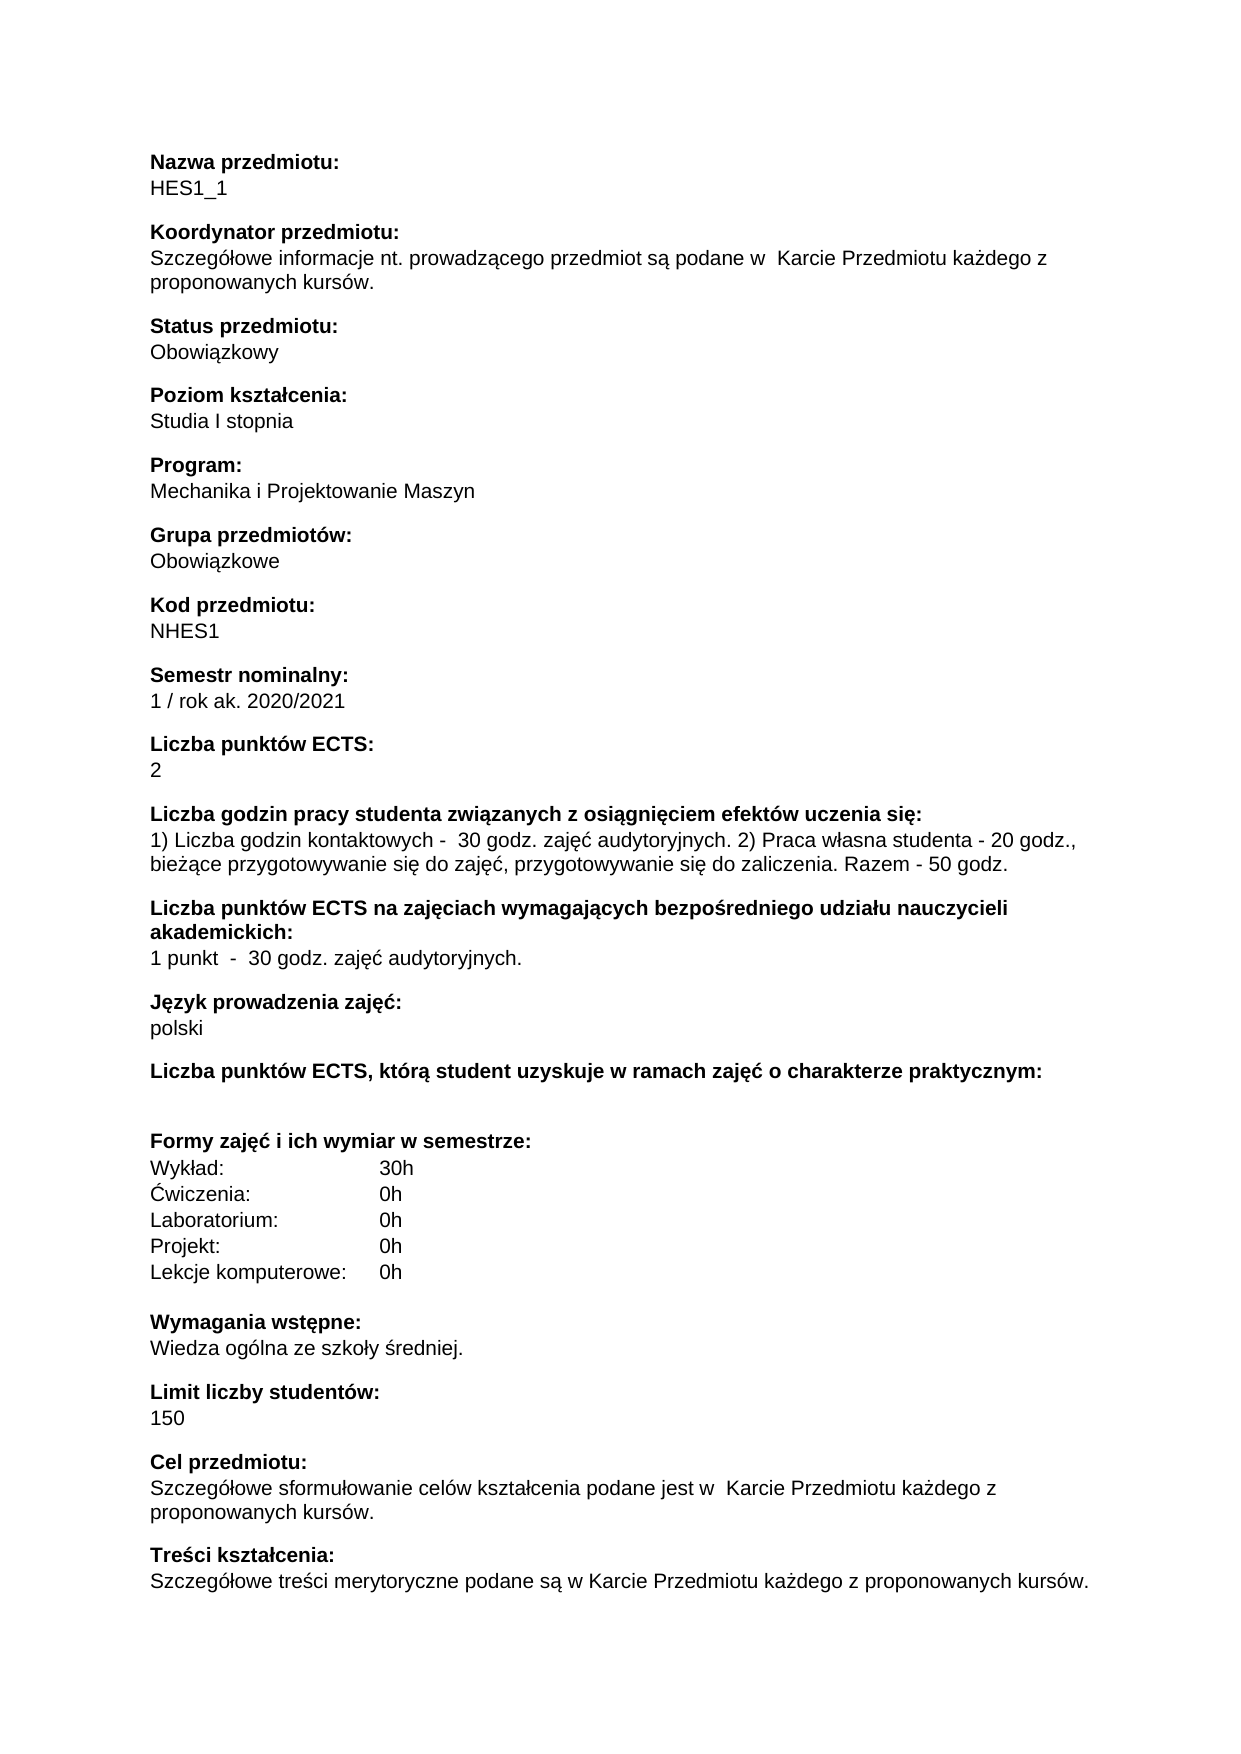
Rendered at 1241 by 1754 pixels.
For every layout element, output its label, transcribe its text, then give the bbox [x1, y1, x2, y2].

table_cell 0h [369, 1206, 597, 1232]
table_cell Lekcje komputerowe: [140, 1260, 367, 1284]
text NHES1 [150, 619, 1090, 643]
text Obowiązkowe [150, 549, 1090, 573]
text Cel przedmiotu: [150, 1449, 1090, 1473]
text Język prowadzenia zajęć: [150, 989, 1090, 1013]
text Nazwa przedmiotu: [150, 150, 1090, 174]
text Poziom kształcenia: [150, 383, 1090, 407]
text Limit liczby studentów: [150, 1380, 1090, 1404]
table_header Wykład: [140, 1156, 367, 1180]
text Wiedza ogólna ze szkoły średniej. [150, 1336, 1090, 1360]
text Studia I stopnia [150, 409, 1090, 433]
table_header 30h [369, 1156, 597, 1180]
text 150 [150, 1406, 1090, 1430]
text Szczegółowe sformułowanie celów kształcenia podane jest w Karcie Przedmiotu każdego z proponowanych kursów. [150, 1476, 1090, 1523]
table_cell Ćwiczenia: [140, 1182, 367, 1206]
text 1) Liczba godzin kontaktowych - 30 godz. zajęć audytoryjnych. 2) Praca własna studenta - 20 godz., bieżące przygotowywanie się do zajęć, przygotowywanie się do zaliczenia. Razem - 50 godz. [150, 828, 1090, 876]
text Treści kształcenia: [150, 1543, 1090, 1567]
text Grupa przedmiotów: [150, 523, 1090, 547]
text Szczegółowe informacje nt. prowadzącego przedmiot są podane w Karcie Przedmiotu każdego z proponowanych kursów. [150, 246, 1090, 294]
table_cell 0h [369, 1258, 597, 1284]
text Szczegółowe treści merytoryczne podane są w Karcie Przedmiotu każdego z proponowanych kursów. [150, 1569, 1090, 1593]
text Mechanika i Projektowanie Maszyn [150, 479, 1090, 503]
text Formy zajęć i ich wymiar w semestrze: [150, 1129, 1090, 1153]
table_cell 0h [369, 1232, 597, 1258]
text Status przedmiotu: [150, 313, 1090, 337]
text 1 punkt - 30 godz. zajęć audytoryjnych. [150, 946, 1090, 970]
text Liczba punktów ECTS, którą student uzyskuje w ramach zajęć o charakterze praktycznym: [150, 1059, 1090, 1083]
text 1 / rok ak. 2020/2021 [150, 688, 1090, 712]
table_cell Projekt: [140, 1234, 367, 1258]
text Semestr nominalny: [150, 662, 1090, 686]
text polski [150, 1016, 1090, 1039]
table_cell 0h [369, 1180, 597, 1206]
text Liczba godzin pracy studenta związanych z osiągnięciem efektów uczenia się: [150, 802, 1090, 826]
text 2 [150, 758, 1090, 782]
text Koordynator przedmiotu: [150, 220, 1090, 244]
table_cell Laboratorium: [140, 1208, 367, 1232]
text HES1_1 [150, 176, 1090, 200]
text Kod przedmiotu: [150, 593, 1090, 617]
text Program: [150, 453, 1090, 477]
text Obowiązkowy [150, 339, 1090, 363]
text Liczba punktów ECTS na zajęciach wymagających bezpośredniego udziału nauczycieli akademickich: [150, 896, 1090, 944]
text Liczba punktów ECTS: [150, 732, 1090, 756]
text Wymagania wstępne: [150, 1310, 1090, 1334]
